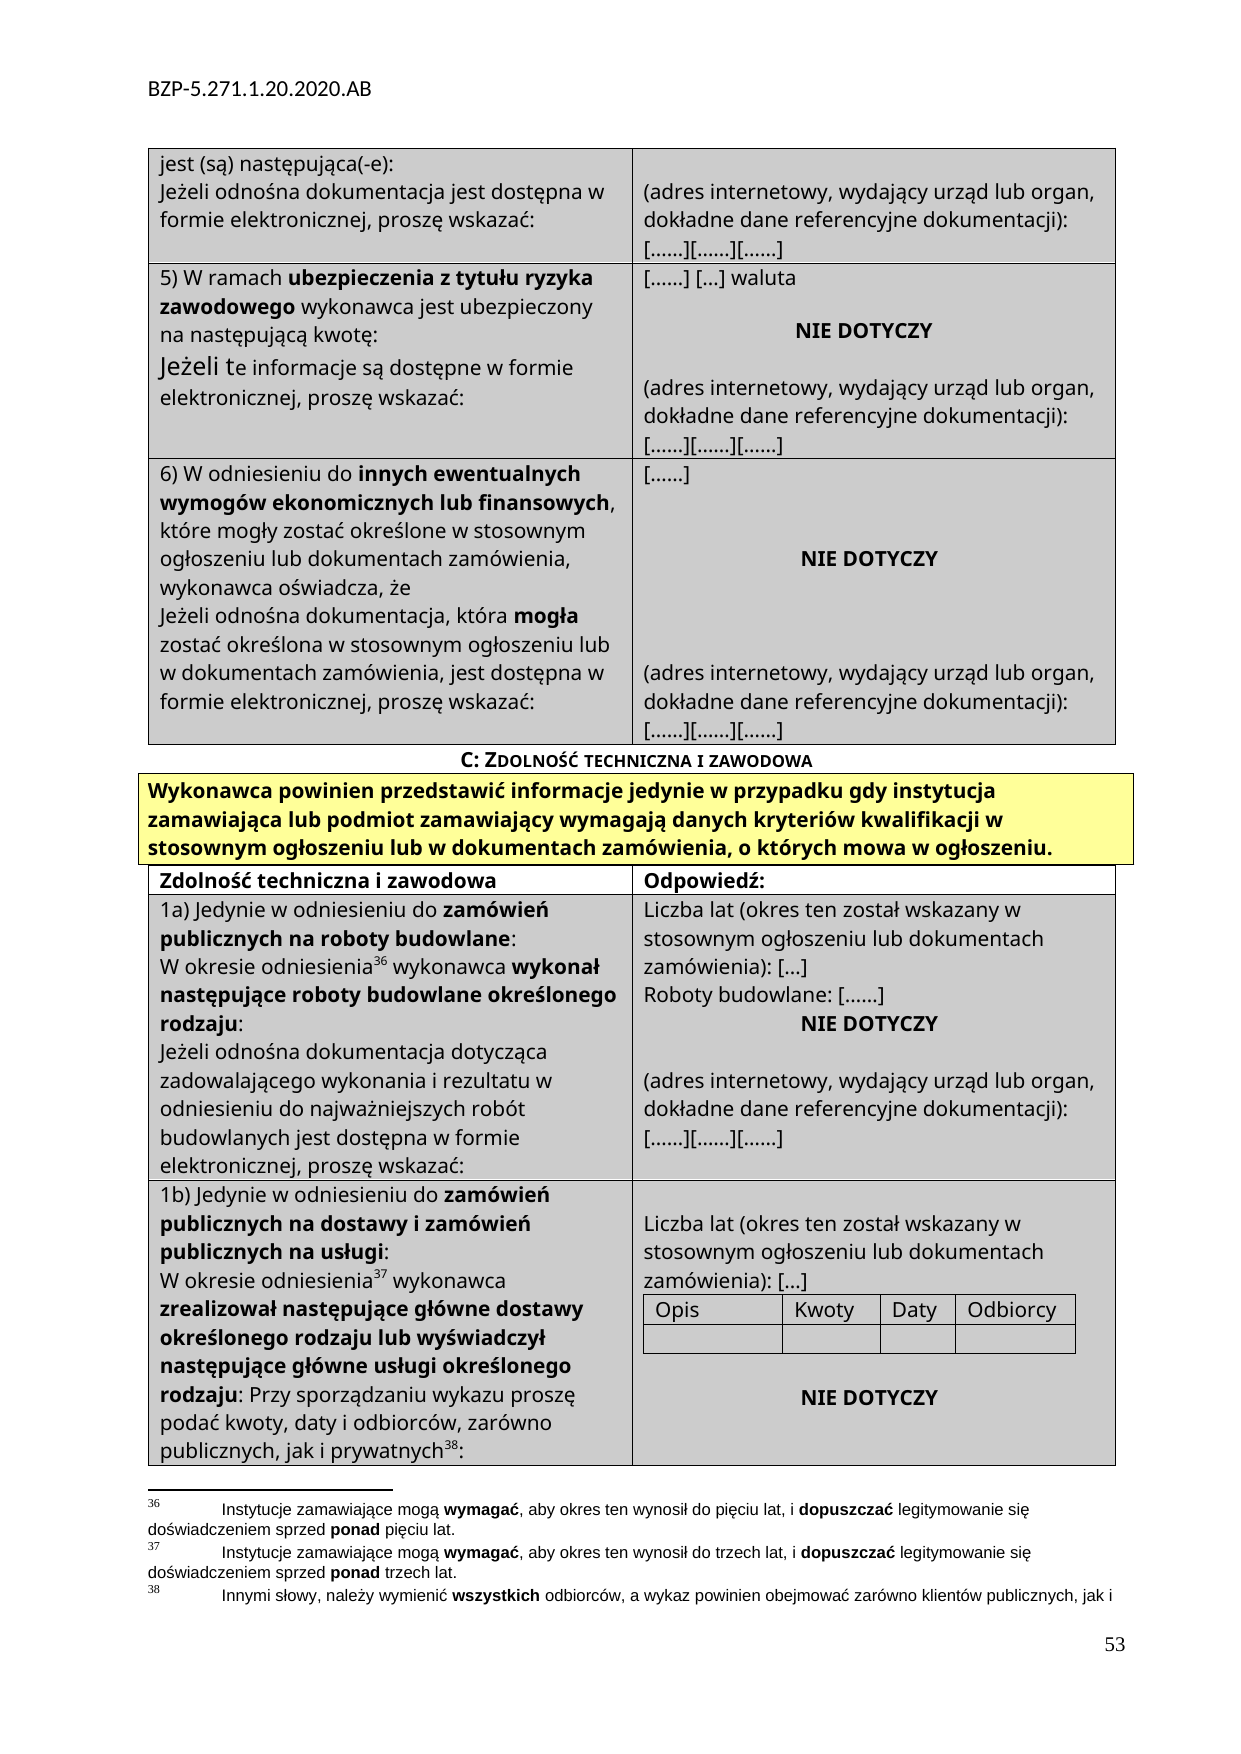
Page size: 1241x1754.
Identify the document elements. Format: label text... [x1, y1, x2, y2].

table_cell 1b) Jedynie w odniesieniu do zamówień publicznych na dostawy i zamówień publicznych na usługi: W okresie odniesienia wykonawca zrealizował następujące główne dostawy określonego rodzaju lub wyświadczył następujące główne usługi określonego rodzaju: Przy sporządzaniu wykazu proszę podać kwoty, daty i odbiorców, zarówno publicznych, jak i prywatnych: [149, 1181, 632, 1465]
table_cell 5) W ramach ubezpieczenia z tytułu ryzyka zawodowego wykonawca jest ubezpieczony na następującą kwotę: Jeżeli te informacje są dostępne w formie elektronicznej, proszę wskazać: [149, 264, 632, 458]
table_header Zdolność techniczna i zawodowa [149, 866, 632, 894]
table_cell 6) W odniesieniu do innych ewentualnych wymogów ekonomicznych lub finansowych, które mogły zostać określone w stosownym ogłoszeniu lub dokumentach zamówienia, wykonawca oświadcza, że Jeżeli odnośna dokumentacja, która mogła zostać określona w stosownym ogłoszeniu lub w dokumentach zamówienia, jest dostępna w formie elektronicznej, proszę wskazać: [149, 459, 632, 744]
table_cell [……] NIE DOTYCZY (adres internetowy, wydający urząd lub organ, dokładne dane referencyjne dokumentacji): [……][……][……] [633, 459, 1115, 744]
table_cell [……] […] waluta NIE DOTYCZY (adres internetowy, wydający urząd lub organ, dokładne dane referencyjne dokumentacji): [……][……][……] [633, 264, 1115, 458]
table_cell 1a) Jedynie w odniesieniu do zamówień publicznych na roboty budowlane: W okresie odniesienia wykonawca wykonał następujące roboty budowlane określonego rodzaju: Jeżeli odnośna dokumentacja dotycząca zadowalającego wykonania i rezultatu w odniesieniu do najważniejszych robót budowlanych jest dostępna w formie elektronicznej, proszę wskazać: [149, 895, 632, 1179]
text Wykonawca powinien przedstawić informacje jedynie w przypadku gdy instytucja zamawiająca lub podmiot zamawiający wymagają danych kryteriów kwalifikacji w stosownym ogłoszeniu lub w dokumentach zamówienia, o których mowa w ogłoszeniu. [139, 774, 1133, 864]
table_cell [149, 149, 632, 262]
table_header Odpowiedź: [633, 866, 1115, 894]
table_cell Liczba lat (okres ten został wskazany w stosownym ogłoszeniu lub dokumentach zamówienia): […] Roboty budowlane: [……] NIE DOTYCZY (adres internetowy, wydający urząd lub organ, dokładne dane referencyjne dokumentacji): [……][……][……] [633, 895, 1115, 1179]
title C: Zdolność techniczna i zawodowa [148, 745, 1125, 773]
table_cell Liczba lat (okres ten został wskazany w stosownym ogłoszeniu lub dokumentach zamówienia): […] NIE DOTYCZY [633, 1181, 1115, 1465]
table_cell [633, 149, 1115, 262]
